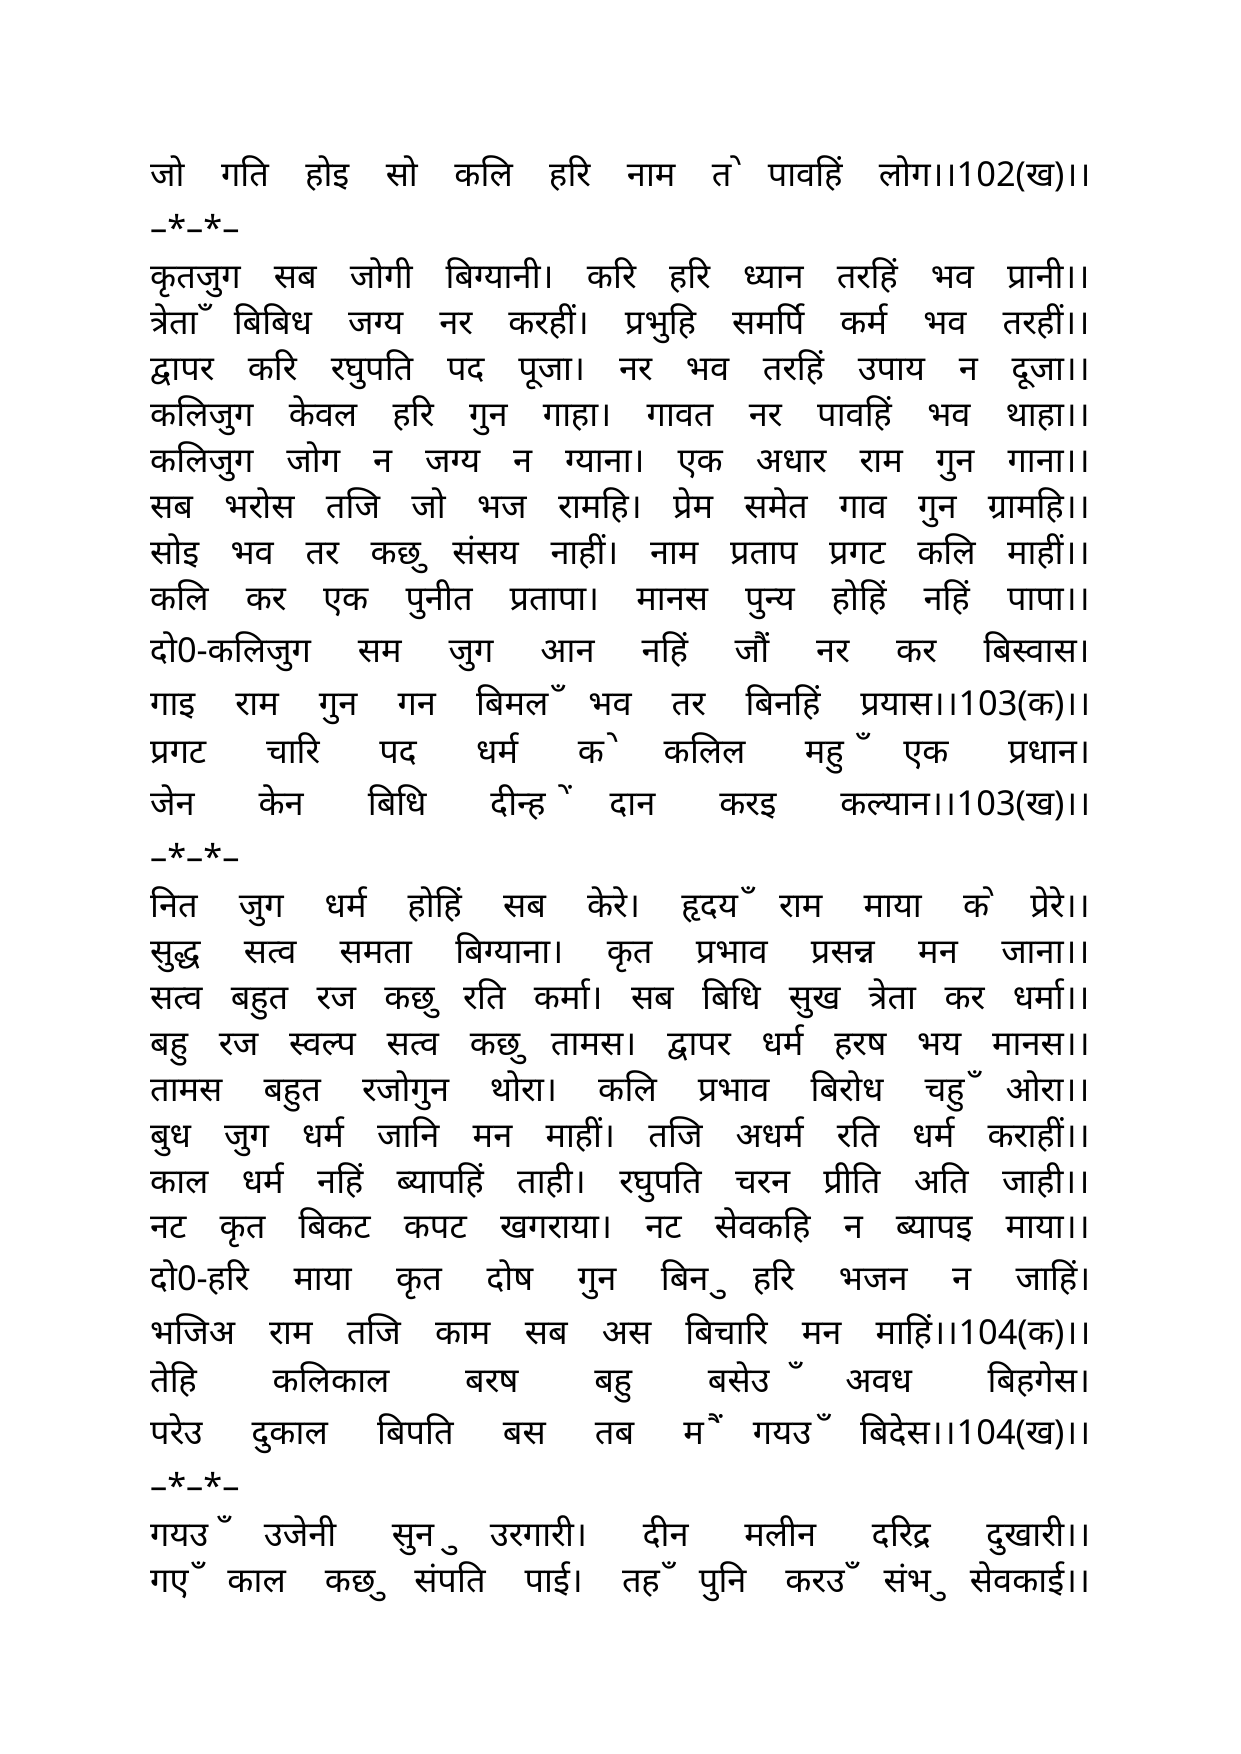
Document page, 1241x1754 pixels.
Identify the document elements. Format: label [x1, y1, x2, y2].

text [150, 150, 1090, 1600]
